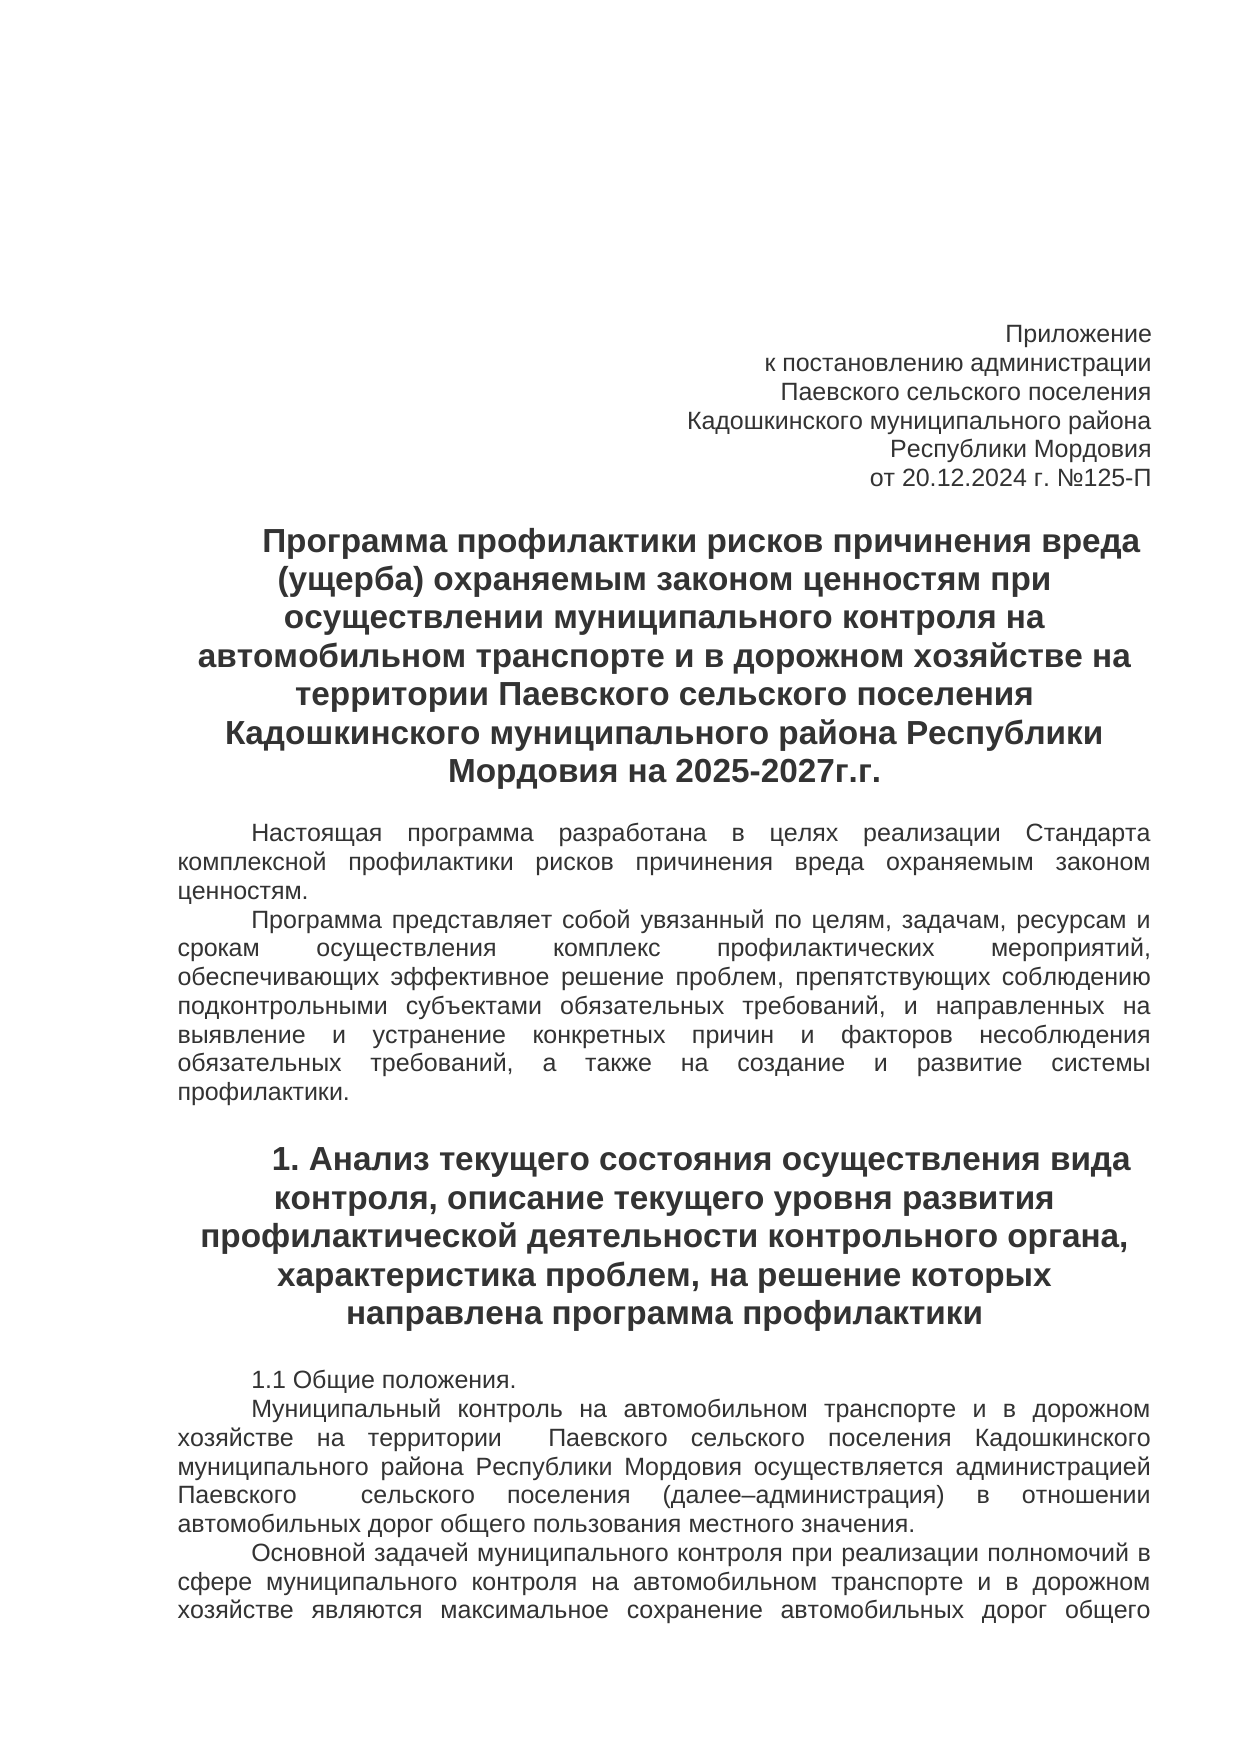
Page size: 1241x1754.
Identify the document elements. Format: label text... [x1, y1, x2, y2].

text Программа профилактики рисков причинения вреда (ущерба) охраняемым законом ценностям при осуществлении муниципального контроля на автомобильном транспорте и в дорожном хозяйстве на территории Паевского сельского поселения Кадошкинского муниципального района Республики Мордовия на 2025-2027г.г. [177, 521, 1152, 790]
text 1.1 Общие положения. [177, 1365, 1152, 1394]
text Настоящая программа разработана в целях реализации Стандарта комплексной профилактики рисков причинения вреда охраняемым законом ценностям. [177, 818, 1152, 905]
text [177, 1538, 1152, 1624]
text 1. Анализ текущего состояния осуществления вида контроля, описание текущего уровня развития профилактической деятельности контрольного органа, характеристика проблем, на решение которых направлена программа профилактики [177, 1139, 1152, 1332]
text Кадошкинского муниципального района [177, 406, 1152, 434]
text к постановлению администрации [177, 348, 1152, 377]
text Паевского сельского поселения [177, 377, 1152, 406]
text Программа представляет собой увязанный по целям, задачам, ресурсам и срокам осуществления комплекс профилактических мероприятий, обеспечивающих эффективное решение проблем, препятствующих соблюдению подконтрольными субъектами обязательных требований, и направленных на выявление и устранение конкретных причин и факторов несоблюдения обязательных требований, а также на создание и развитие системы профилактики. [177, 905, 1152, 1106]
text Приложение [177, 319, 1152, 348]
text Муниципальный контроль на автомобильном транспорте и в дорожном хозяйстве на территории Паевского сельского поселения Кадошкинского муниципального района Республики Мордовия осуществляется администрацией Паевского сельского поселения (далее–администрация) в отношении автомобильных дорог общего пользования местного значения. [177, 1394, 1152, 1538]
text Республики Мордовия [177, 434, 1152, 463]
text от 20.12.2024 г. №125-П [177, 463, 1152, 492]
